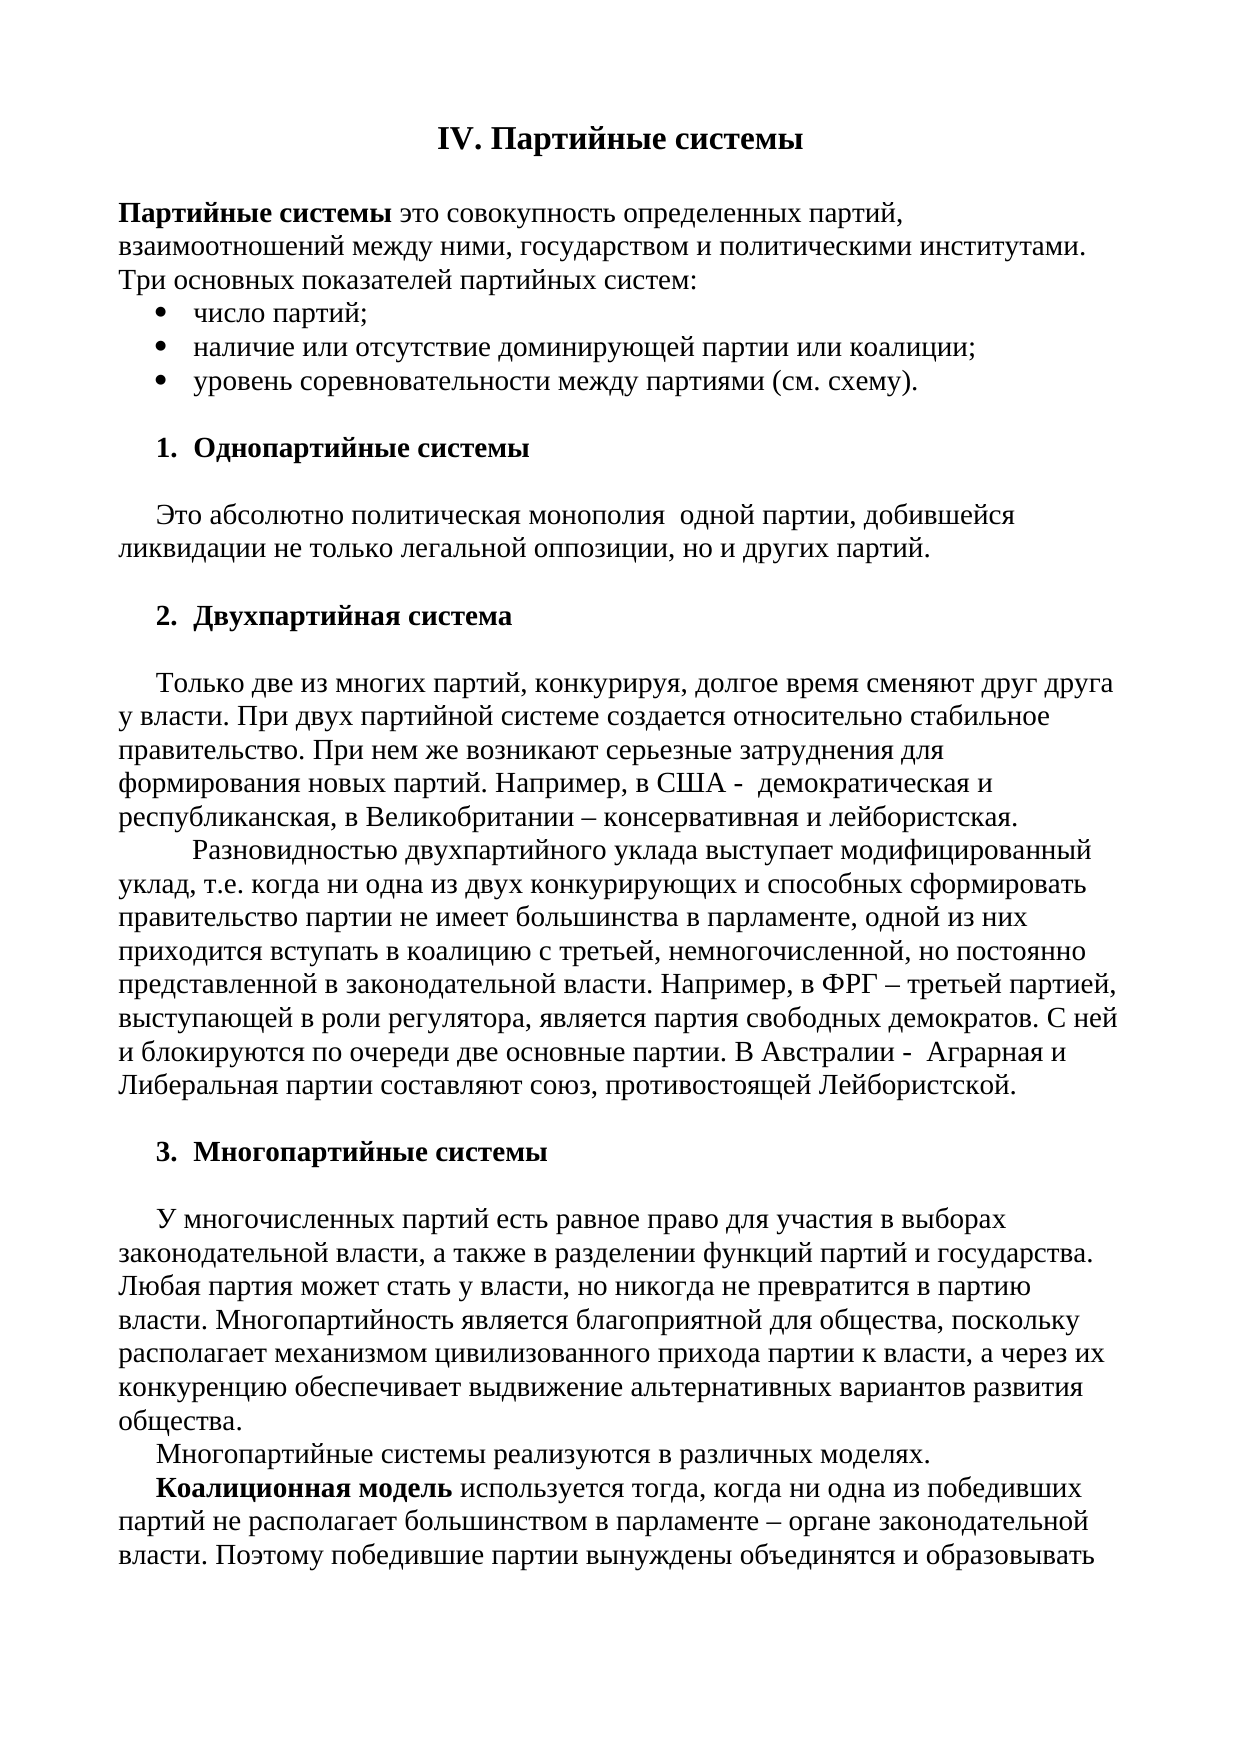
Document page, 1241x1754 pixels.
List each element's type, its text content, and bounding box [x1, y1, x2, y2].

text У многочисленных партий есть равное право для участия в выборах [156, 1201, 1122, 1235]
list наличие или отсутствие доминирующей партии или коалиции; [156, 329, 1122, 363]
text ликвидации не только легальной оппозиции, но и других партий. [118, 531, 1122, 564]
list Однопартийные системы [156, 430, 1122, 463]
text Разновидностью двухпартийного уклада выступает модифицированный [156, 832, 1122, 866]
text IV. Партийные системы [118, 118, 1122, 156]
text Это абсолютно политическая монополия одной партии, добившейся [156, 497, 1122, 531]
list Многопартийные системы [156, 1134, 1122, 1168]
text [118, 1503, 1122, 1570]
text законодательной власти, а также в разделении функций партий и государства. Любая партия может стать у власти, но никогда не превратится в партию власти. Многопартийность является благоприятной для общества, поскольку располагает механизмом цивилизованного прихода партии к власти, а через их конкуренцию обеспечивает выдвижение альтернативных вариантов развития общества. [118, 1235, 1122, 1436]
text у власти. При двух партийной системе создается относительно стабильное [118, 698, 1122, 732]
text правительство. При нем же возникают серьезные затруднения для формирования новых партий. Например, в США - демократическая и республиканская, в Великобритании – консервативная и лейбористская. [118, 732, 1122, 832]
text уклад, т.е. когда ни одна из двух конкурирующих и способных сформировать правительство партии не имеет большинства в парламенте, одной из них приходится вступать в коалицию с третьей, немногочисленной, но постоянно представленной в законодательной власти. Например, в ФРГ – третьей партией, выступающей в роли регулятора, является партия свободных демократов. С ней и блокируются по очереди две основные партии. В Австралии - Аграрная и Либеральная партии составляют союз, противостоящей Лейбористской. [118, 866, 1122, 1101]
list уровень соревновательности между партиями (см. схему). [156, 363, 1122, 396]
text Партийные системы это совокупность определенных партий, взаимоотношений между ними, государством и политическими институтами. Три основных показателей партийных систем: [118, 195, 1122, 295]
list число партий; [156, 295, 1122, 329]
text Многопартийные системы реализуются в различных моделях. Коалиционная модель используется тогда, когда ни одна из победивших [156, 1436, 1122, 1503]
text Только две из многих партий, конкурируя, долгое время сменяют друг друга [156, 665, 1122, 698]
list Двухпартийная система [156, 598, 1122, 631]
